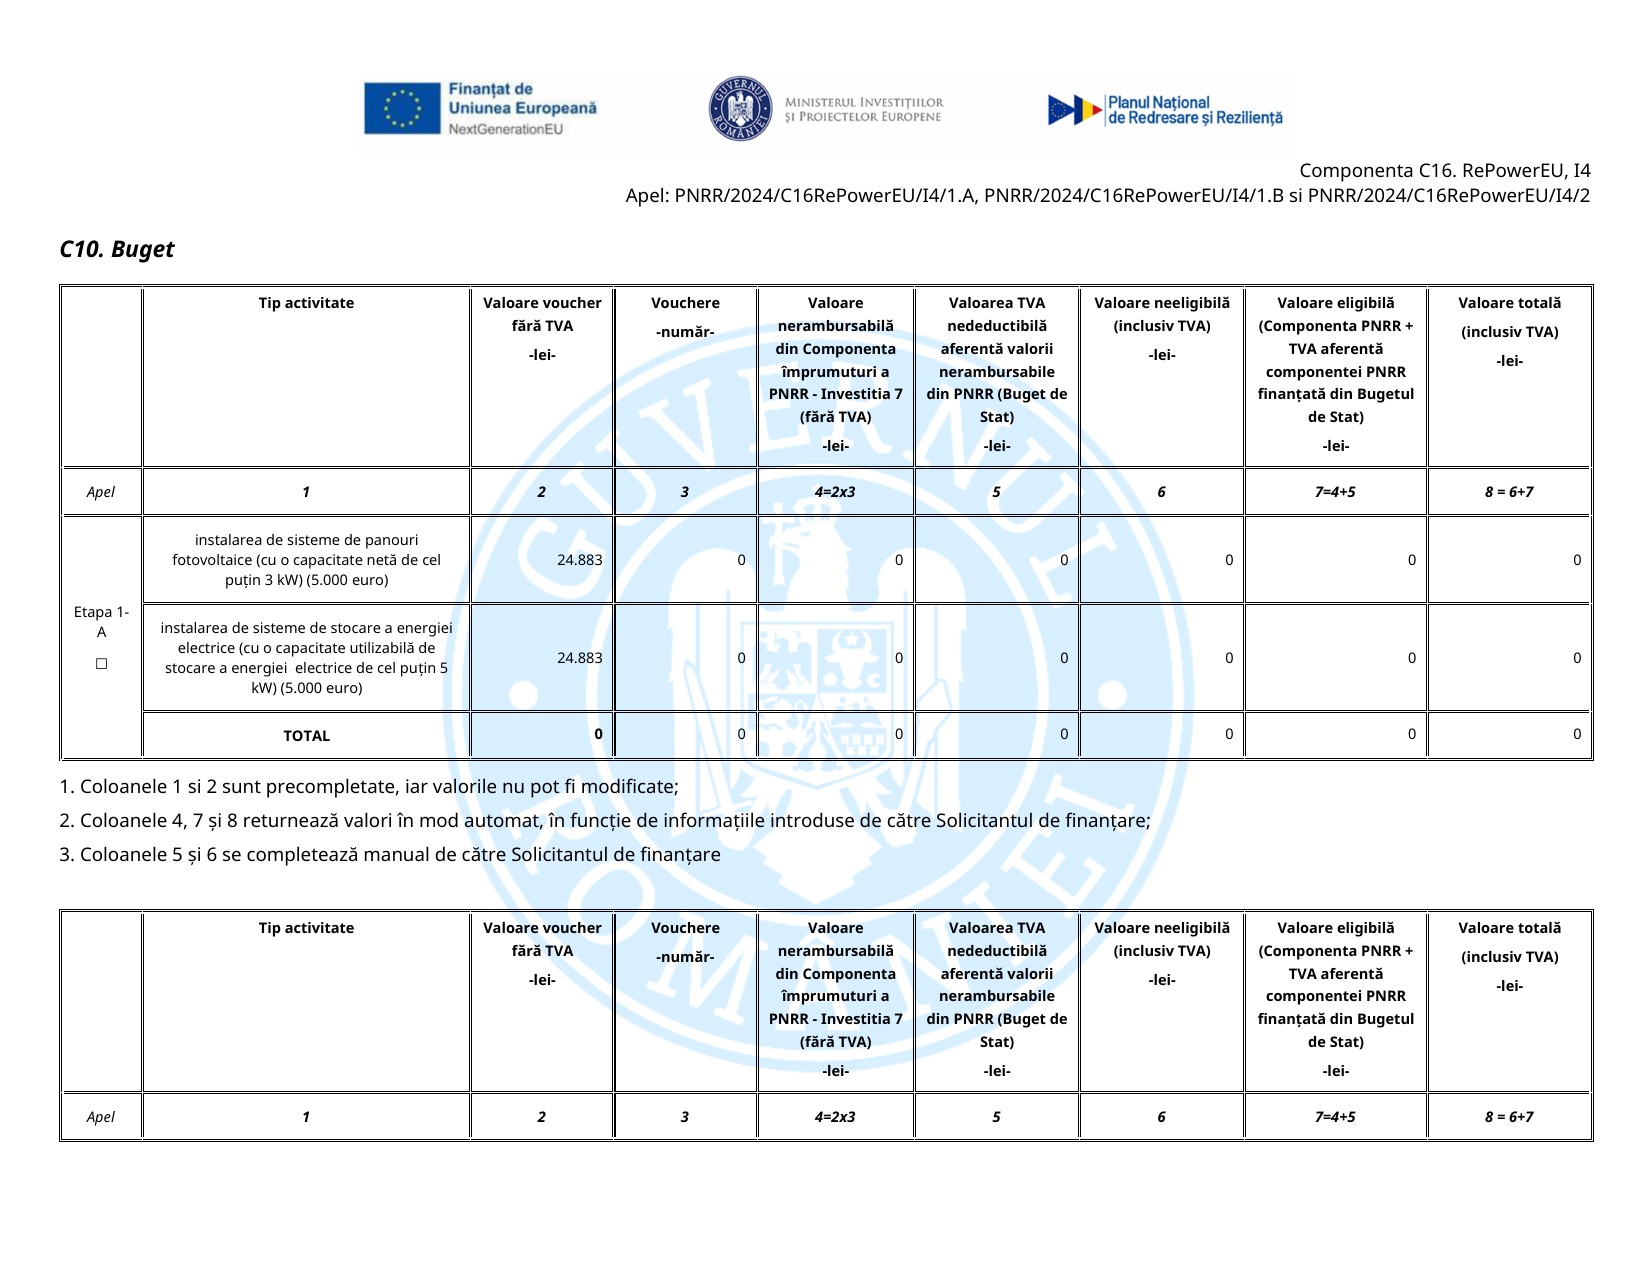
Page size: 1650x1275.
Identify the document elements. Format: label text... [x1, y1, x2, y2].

table_cell 0 [916, 605, 1078, 710]
table_header Tip activitate [143, 285, 471, 466]
text 2. Coloanele 4, 7 și 8 returnează valori în mod automat, în funcție de informațiile introduse de către Solicitantul de finanțare; [59, 807, 1591, 833]
table_cell 24.883 [472, 517, 612, 602]
table_cell 3 [616, 469, 756, 514]
table_cell 7=4+5 [1245, 1094, 1427, 1139]
table_header Valoare voucher fără TVA -lei- [471, 910, 614, 1091]
table_cell 6 [1080, 1091, 1245, 1139]
text C10. Buget [59, 233, 1591, 264]
table_cell 7=4+5 [1246, 469, 1426, 514]
table_cell 0 [1427, 602, 1592, 710]
table_cell 5 [915, 1094, 1079, 1139]
table_cell 0 [915, 713, 1079, 758]
text 3. Coloanele 5 și 6 se completează manual de către Solicitantul de finanțare [59, 841, 1591, 866]
table_header Valoare totală (inclusiv TVA) -lei- [1427, 287, 1591, 466]
table_cell 0 [757, 713, 914, 758]
table_header Tip activitate [143, 910, 471, 1091]
table_cell 8 = 6+7 [1427, 466, 1592, 514]
table_header Valoare neeligibilă (inclusiv TVA) -lei- [1080, 285, 1245, 466]
table_cell Apel [61, 466, 142, 514]
table_header Valoare nerambursabilă din Componenta împrumuturi a PNRR - Investitia 7 (fără TVA) -lei- [757, 287, 914, 466]
table_header Vouchere -număr- [614, 912, 757, 1091]
table_cell TOTAL [143, 710, 471, 758]
table_cell 3 [614, 1094, 757, 1139]
table_cell 0 [1080, 710, 1245, 758]
table_header Valoarea TVA nedeductibilă aferentă valorii nerambursabile din PNRR (Buget de Stat) -lei- [915, 287, 1079, 466]
table_header Valoare neeligibilă (inclusiv TVA) -lei- [1080, 910, 1245, 1091]
table_cell 2 [471, 1091, 614, 1139]
table_cell 1 [144, 469, 469, 514]
table_cell 6 [1081, 469, 1243, 514]
table_cell 8 = 6+7 [1427, 1091, 1592, 1139]
table_cell 0 [1427, 514, 1592, 602]
table_cell 0 [1081, 517, 1243, 602]
table_cell instalarea de sisteme de stocare a energiei electrice (cu o capacitate utilizabilă de stocare a energiei electrice de cel puțin 5 kW) (5.000 euro) [144, 605, 469, 710]
text 1. Coloanele 1 si 2 sunt precompletate, iar valorile nu pot fi modificate; [59, 773, 1591, 799]
table_cell 0 [616, 517, 756, 602]
table_header Valoare eligibilă (Componenta PNRR + TVA aferentă componentei PNRR finanțată din Bugetul de Stat) -lei- [1245, 912, 1427, 1091]
table_cell 5 [916, 469, 1078, 514]
table_header Valoarea TVA nedeductibilă aferentă valorii nerambursabile din PNRR (Buget de Stat) -lei- [915, 912, 1079, 1091]
table_cell 1 [143, 1091, 471, 1139]
table_header Valoare totală (inclusiv TVA) -lei- [1427, 912, 1591, 1091]
table_cell instalarea de sisteme de panouri fotovoltaice (cu o capacitate netă de cel puțin 3 kW) (5.000 euro) [144, 517, 469, 602]
table_cell 0 [1245, 713, 1427, 758]
table_header Vouchere -număr- [614, 287, 757, 466]
table_cell Etapa 1-A [61, 514, 142, 758]
table_header Valoare voucher fără TVA -lei- [471, 285, 614, 466]
table_cell 0 [471, 710, 614, 758]
table_cell 0 [1427, 710, 1591, 758]
table_cell 0 [1081, 605, 1243, 710]
table_cell 0 [759, 517, 913, 602]
table_cell 24.883 [472, 605, 612, 710]
table_header Valoare eligibilă (Componenta PNRR + TVA aferentă componentei PNRR finanțată din Bugetul de Stat) -lei- [1245, 287, 1427, 466]
picture [355, 73, 1295, 157]
table_cell 0 [1246, 517, 1426, 602]
table_cell 4=2x3 [757, 1094, 914, 1139]
table_cell 0 [614, 713, 757, 758]
table_header [62, 912, 142, 1091]
table_header Valoare nerambursabilă din Componenta împrumuturi a PNRR - Investitia 7 (fără TVA) -lei- [757, 912, 914, 1091]
table_cell 0 [759, 605, 913, 710]
table_header [62, 287, 142, 466]
table_cell 0 [616, 605, 756, 710]
table_cell 4=2x3 [759, 469, 913, 514]
table_cell 2 [472, 469, 612, 514]
table_cell 0 [1246, 605, 1426, 710]
table_cell 0 [916, 517, 1078, 602]
table_cell Apel [61, 1091, 142, 1139]
